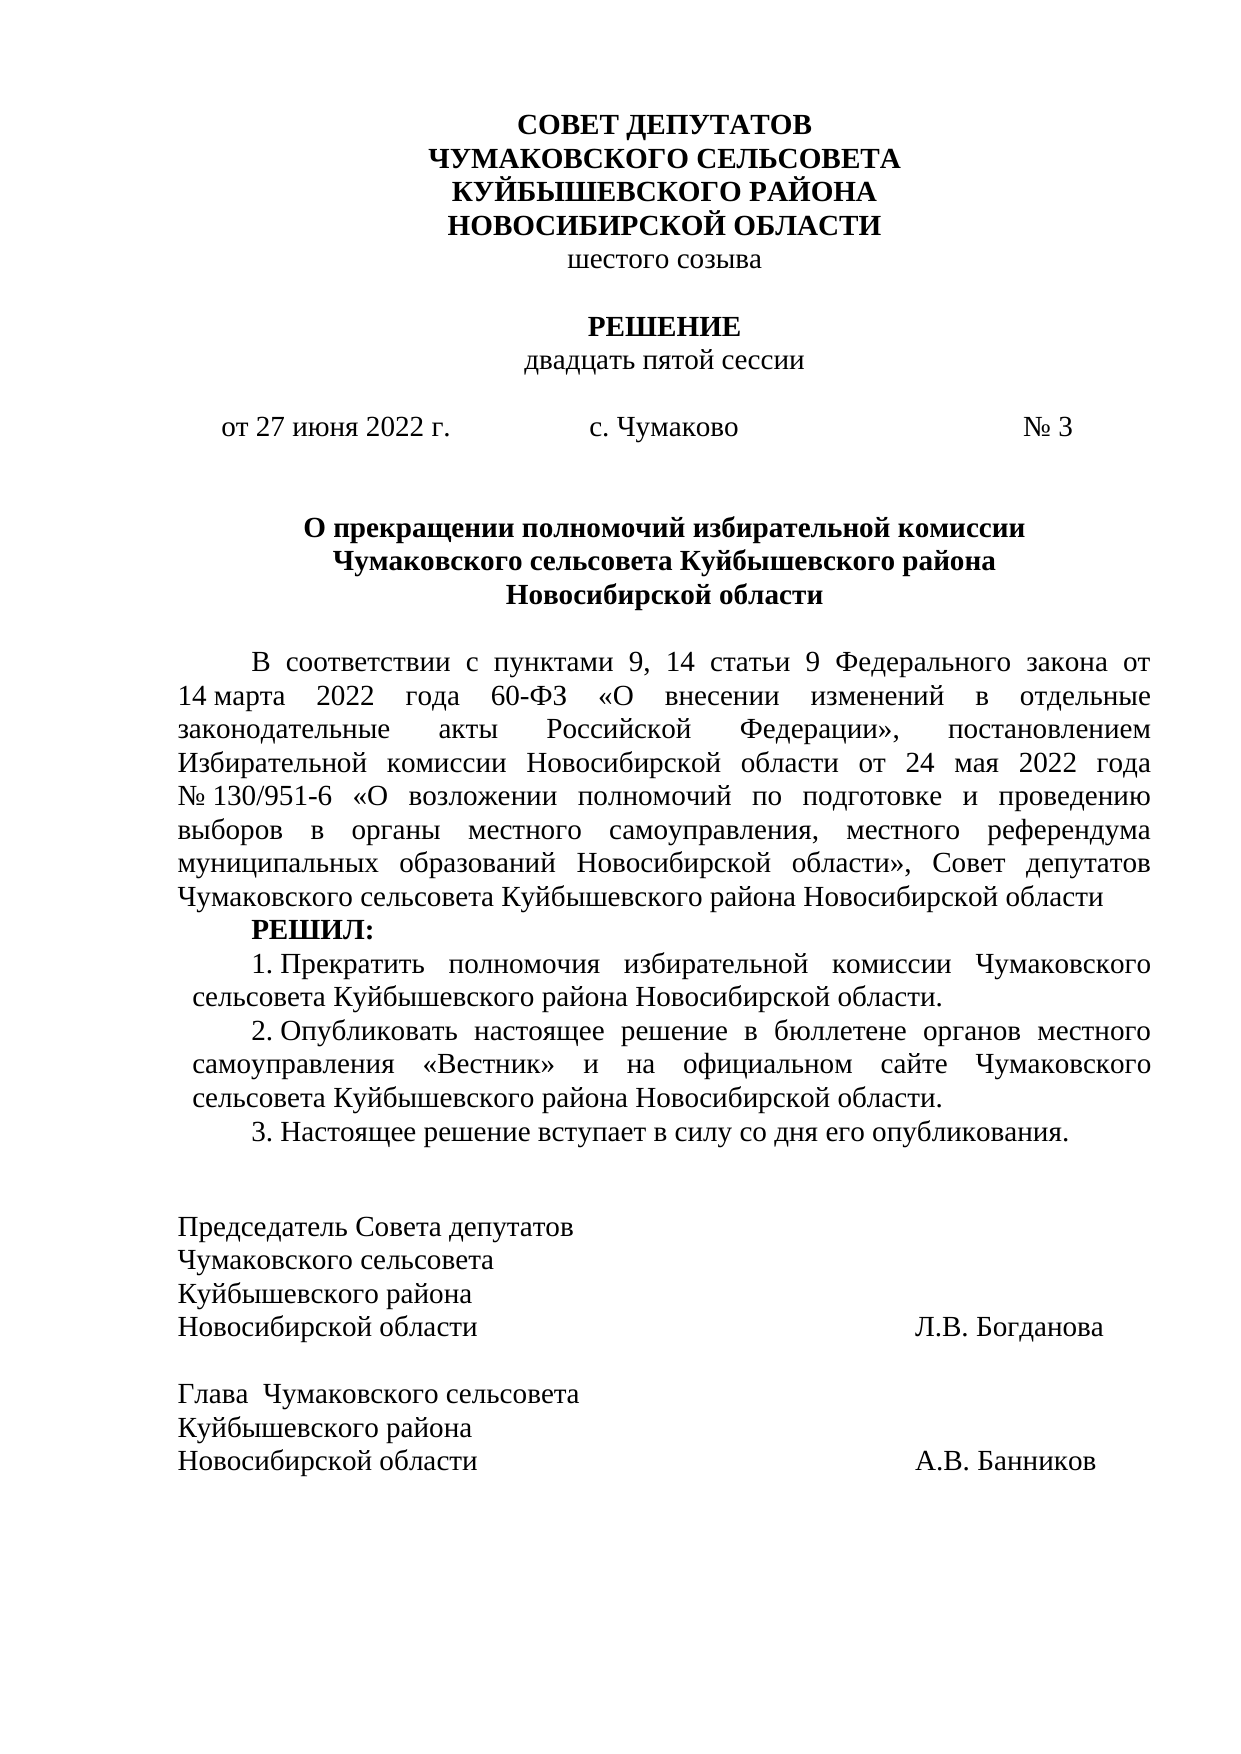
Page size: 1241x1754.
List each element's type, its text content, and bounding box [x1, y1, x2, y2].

text Чумаковского сельсовета Куйбышевского района [177, 543, 1152, 577]
text Новосибирской области Л.В. Богданова [177, 1309, 1152, 1343]
text В соответствии с пунктами 9, 14 статьи 9 Федерального закона от 14 марта 2022 года 60-ФЗ «О внесении изменений в отдельные законодательные акты Российской Федерации», постановлением Избирательной комиссии Новосибирской области от 24 мая 2022 года № 130/951-6 «О возложении полномочий по подготовке и проведению выборов в органы местного самоуправления, местного референдума муниципальных образований Новосибирской области», Совет депутатов Чумаковского сельсовета Куйбышевского района Новосибирской области [177, 644, 1152, 912]
text Новосибирской области [177, 577, 1152, 611]
text Глава Чумаковского сельсовета [177, 1376, 1152, 1410]
text СОВЕТ ДЕПУТАТОВ [177, 107, 1152, 141]
text от 27 июня 2022 г. с. Чумаково № 3 [177, 409, 1152, 443]
text РЕШИЛ: [177, 912, 1152, 946]
text 3. Настоящее решение вступает в силу со дня его опубликования. [192, 1114, 1152, 1147]
text 2. Опубликовать настоящее решение в бюллетене органов местного самоуправления «Вестник» и на официальном сайте Чумаковского сельсовета Куйбышевского района Новосибирской области. [192, 1013, 1152, 1114]
text Чумаковского сельсовета [177, 1242, 1152, 1276]
text НОВОСИБИРСКОЙ ОБЛАСТИ [177, 208, 1152, 242]
text Новосибирской области А.В. Банников [177, 1443, 1152, 1477]
text двадцать пятой сессии [177, 342, 1152, 376]
text КУЙБЫШЕВСКОГО РАЙОНА [177, 174, 1152, 208]
text ЧУМАКОВСКОГО СЕЛЬСОВЕТА [177, 141, 1152, 174]
text Куйбышевского района [177, 1276, 1152, 1309]
text РЕШЕНИЕ [177, 309, 1152, 342]
text О прекращении полномочий избирательной комиссии [177, 510, 1152, 543]
text шестого созыва [177, 242, 1152, 275]
text Куйбышевского района [177, 1410, 1152, 1443]
text Председатель Совета депутатов [177, 1209, 1152, 1242]
text 1. Прекратить полномочия избирательной комиссии Чумаковского сельсовета Куйбышевского района Новосибирской области. [192, 946, 1152, 1013]
